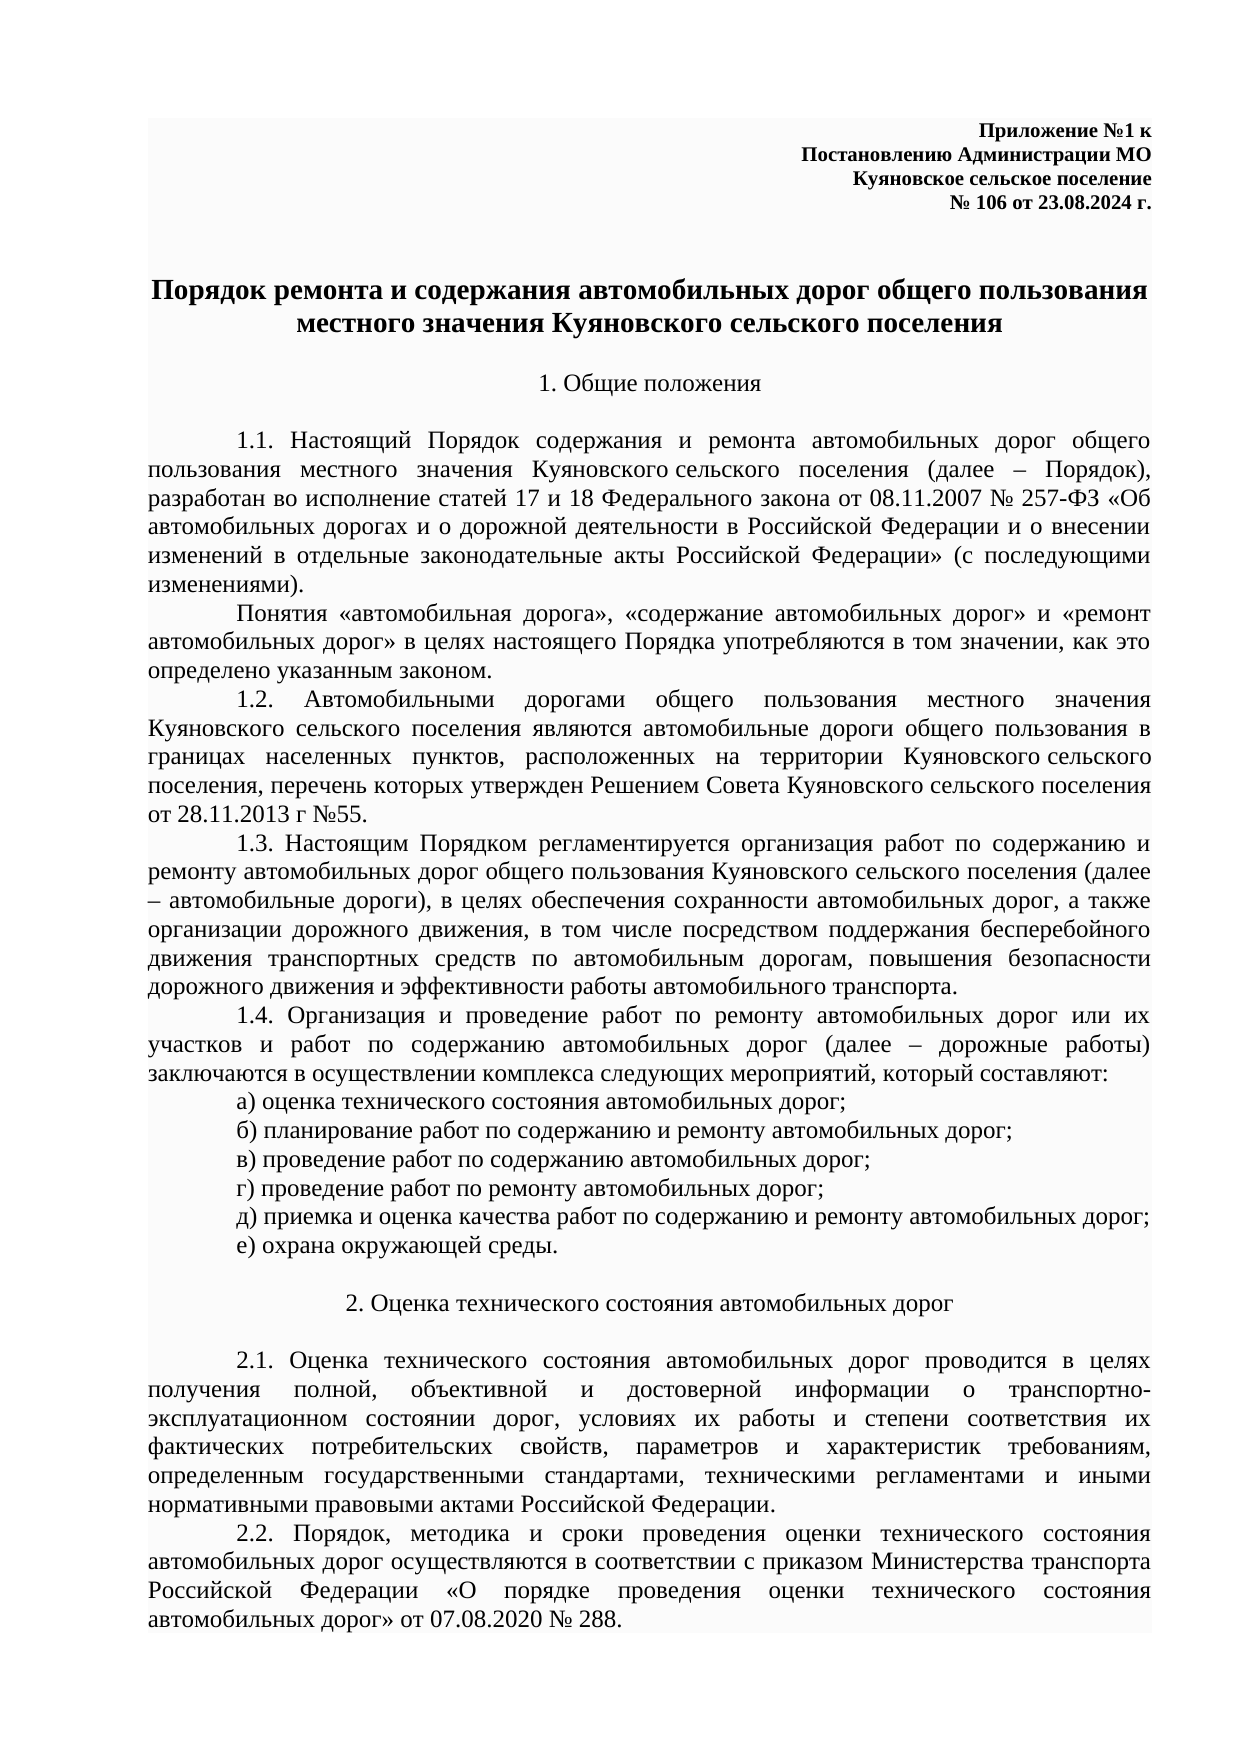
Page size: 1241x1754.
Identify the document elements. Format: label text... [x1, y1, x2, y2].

text а) оценка технического состояния автомобильных дорог; [148, 1086, 1152, 1115]
text в) проведение работ по содержанию автомобильных дорог; [148, 1144, 1152, 1173]
text Приложение №1 к [148, 118, 1152, 142]
text е) охрана окружающей среды. [148, 1230, 1152, 1259]
text г) проведение работ по ремонту автомобильных дорог; [148, 1173, 1152, 1201]
text 1.1. Настоящий Порядок содержания и ремонта автомобильных дорог общего пользования местного значения Куяновского сельского поселения (далее – Порядок), разработан во исполнение статей 17 и 18 Федерального закона от 08.11.2007 № 257-ФЗ «Об автомобильных дорогах и о дорожной деятельности в Российской Федерации и о внесении изменений в отдельные законодательные акты Российской Федерации» (с последующими изменениями). [148, 425, 1152, 598]
text 1.3. Настоящим Порядком регламентируется организация работ по содержанию и ремонту автомобильных дорог общего пользования Куяновского сельского поселения (далее – автомобильные дороги), в целях обеспечения сохранности автомобильных дорог, а также организации дорожного движения, в том числе посредством поддержания бесперебойного движения транспортных средств по автомобильным дорогам, повышения безопасности дорожного движения и эффективности работы автомобильного транспорта. [148, 828, 1152, 1000]
text № 106 от 23.08.2024 г. [148, 190, 1152, 214]
text Порядок ремонта и содержания автомобильных дорог общего пользования местного значения Куяновского сельского поселения [148, 272, 1152, 339]
text б) планирование работ по содержанию и ремонту автомобильных дорог; [148, 1115, 1152, 1144]
text 1.2. Автомобильными дорогами общего пользования местного значения Куяновского сельского поселения являются автомобильные дороги общего пользования в границах населенных пунктов, расположенных на территории Куяновского сельского поселения, перечень которых утвержден Решением Совета Куяновского сельского поселения от 28.11.2013 г №55. [148, 684, 1152, 828]
text 1.4. Организация и проведение работ по ремонту автомобильных дорог или их участков и работ по содержанию автомобильных дорог (далее – дорожные работы) заключаются в осуществлении комплекса следующих мероприятий, который составляют: [148, 1000, 1152, 1086]
text 2.2. Порядок, методика и сроки проведения оценки технического состояния автомобильных дорог осуществляются в соответствии с приказом Министерства транспорта Российской Федерации «О порядке проведения оценки технического состояния автомобильных дорог» от 07.08.2020 № 288. [148, 1518, 1152, 1633]
text Куяновское сельское поселение [148, 166, 1152, 190]
text 1. Общие положения [148, 339, 1152, 396]
text 2.1. Оценка технического состояния автомобильных дорог проводится в целях получения полной, объективной и достоверной информации о транспортно-эксплуатационном состоянии дорог, условиях их работы и степени соответствия их фактических потребительских свойств, параметров и характеристик требованиям, определенным государственными стандартами, техническими регламентами и иными нормативными правовыми актами Российской Федерации. [148, 1345, 1152, 1518]
text Постановлению Администрации МО [148, 142, 1152, 166]
text 2. Оценка технического состояния автомобильных дорог [148, 1259, 1152, 1316]
text Понятия «автомобильная дорога», «содержание автомобильных дорог» и «ремонт автомобильных дорог» в целях настоящего Порядка употребляются в том значении, как это определено указанным законом. [148, 598, 1152, 684]
text д) приемка и оценка качества работ по содержанию и ремонту автомобильных дорог; [148, 1201, 1152, 1230]
